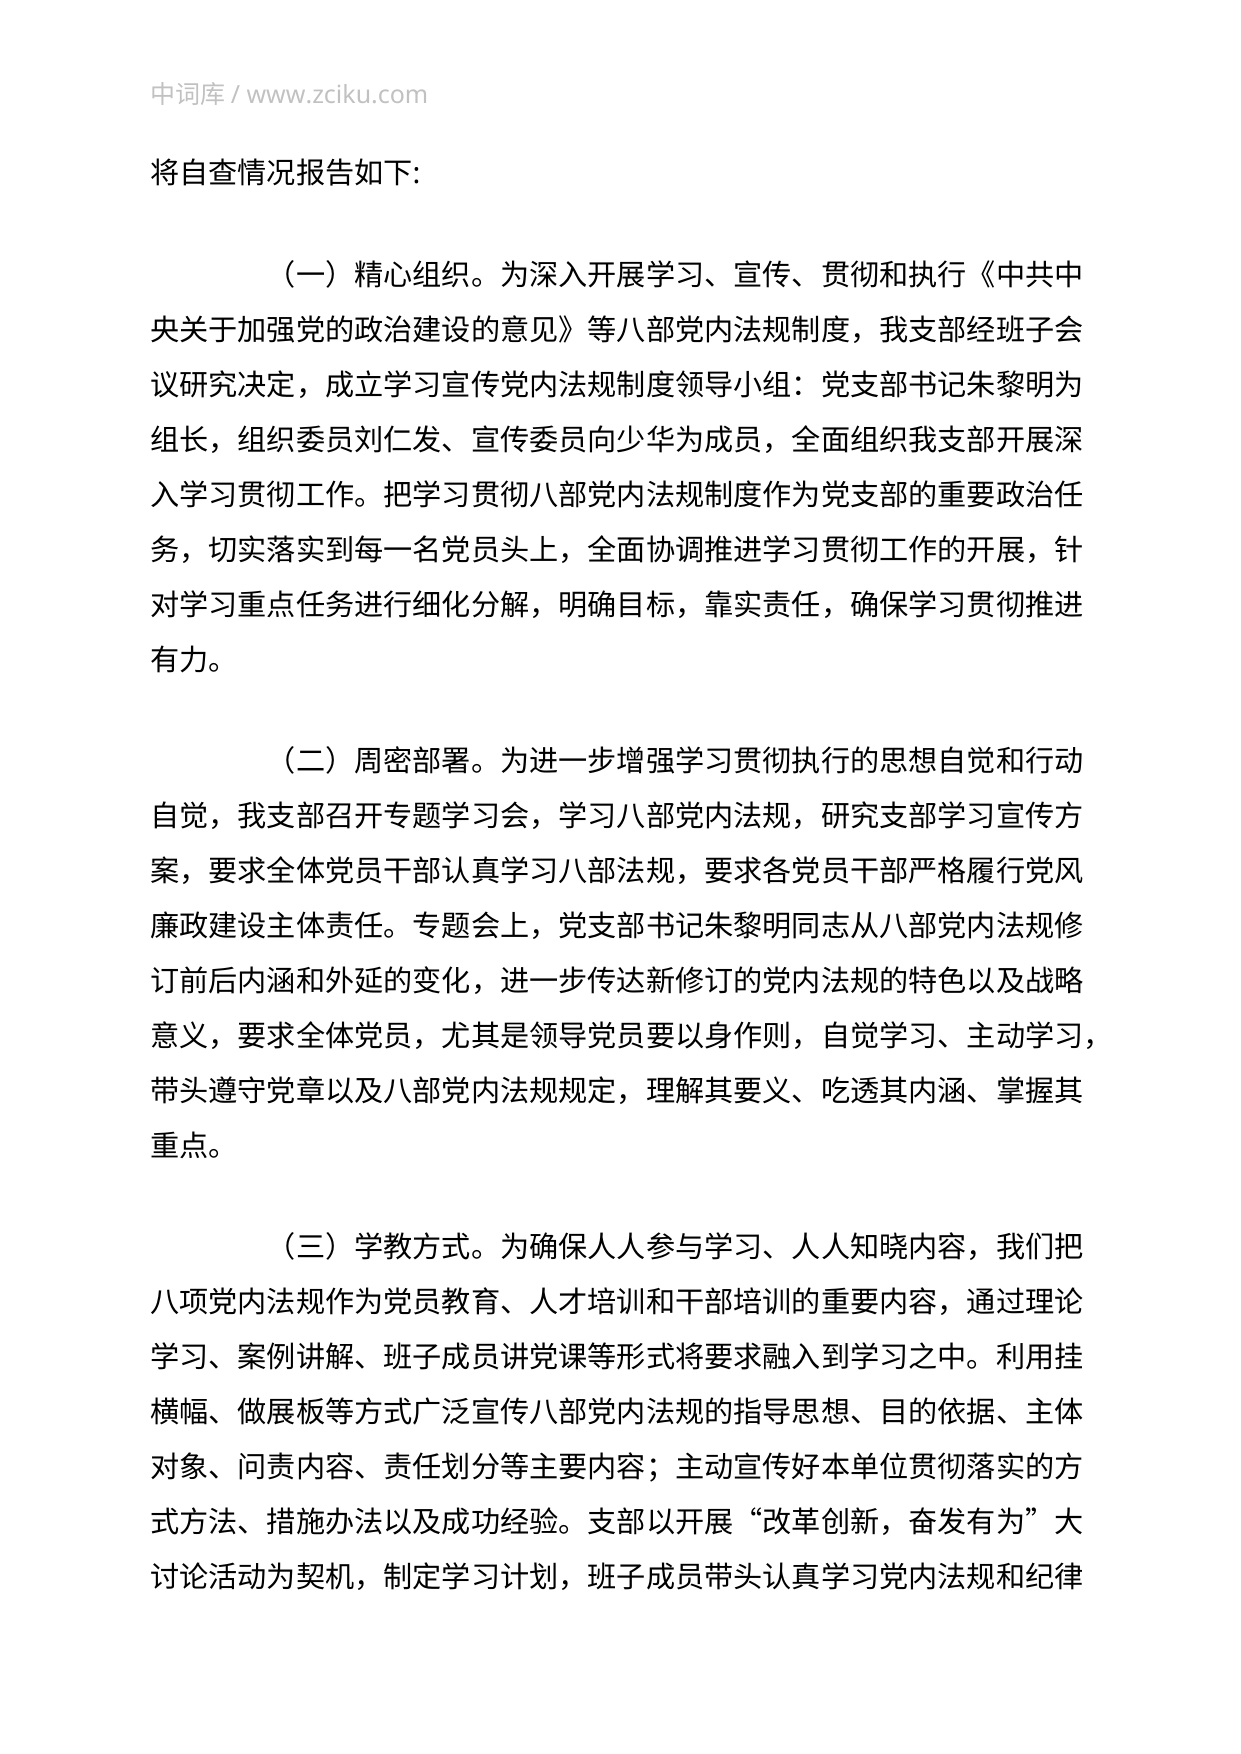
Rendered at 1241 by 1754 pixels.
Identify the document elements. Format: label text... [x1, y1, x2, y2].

text （二）周密部署。为进一步增强学习贯彻执行的思想自觉和行动自觉，我支部召开专题学习会，学习八部党内法规，研究支部学习宣传方案，要求全体党员干部认真学习八部法规，要求各党员干部严格履行党风廉政建设主体责任。专题会上，党支部书记朱黎明同志从八部党内法规修订前后内涵和外延的变化，进一步传达新修订的党内法规的特色以及战略意义，要求全体党员，尤其是领导党员要以身作则，自觉学习、主动学习，带头遵守党章以及八部党内法规规定，理解其要义、吃透其内涵、掌握其重点。 [150, 738, 1090, 1164]
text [150, 150, 1090, 192]
text （一）精心组织。为深入开展学习、宣传、贯彻和执行《中共中央关于加强党的政治建设的意见》等八部党内法规制度，我支部经班子会议研究决定，成立学习宣传党内法规制度领导小组：党支部书记朱黎明为组长，组织委员刘仁发、宣传委员向少华为成员，全面组织我支部开展深入学习贯彻工作。把学习贯彻八部党内法规制度作为党支部的重要政治任务，切实落实到每一名党员头上，全面协调推进学习贯彻工作的开展，针对学习重点任务进行细化分解，明确目标，靠实责任，确保学习贯彻推进有力。 [150, 252, 1090, 678]
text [150, 1224, 1090, 1596]
